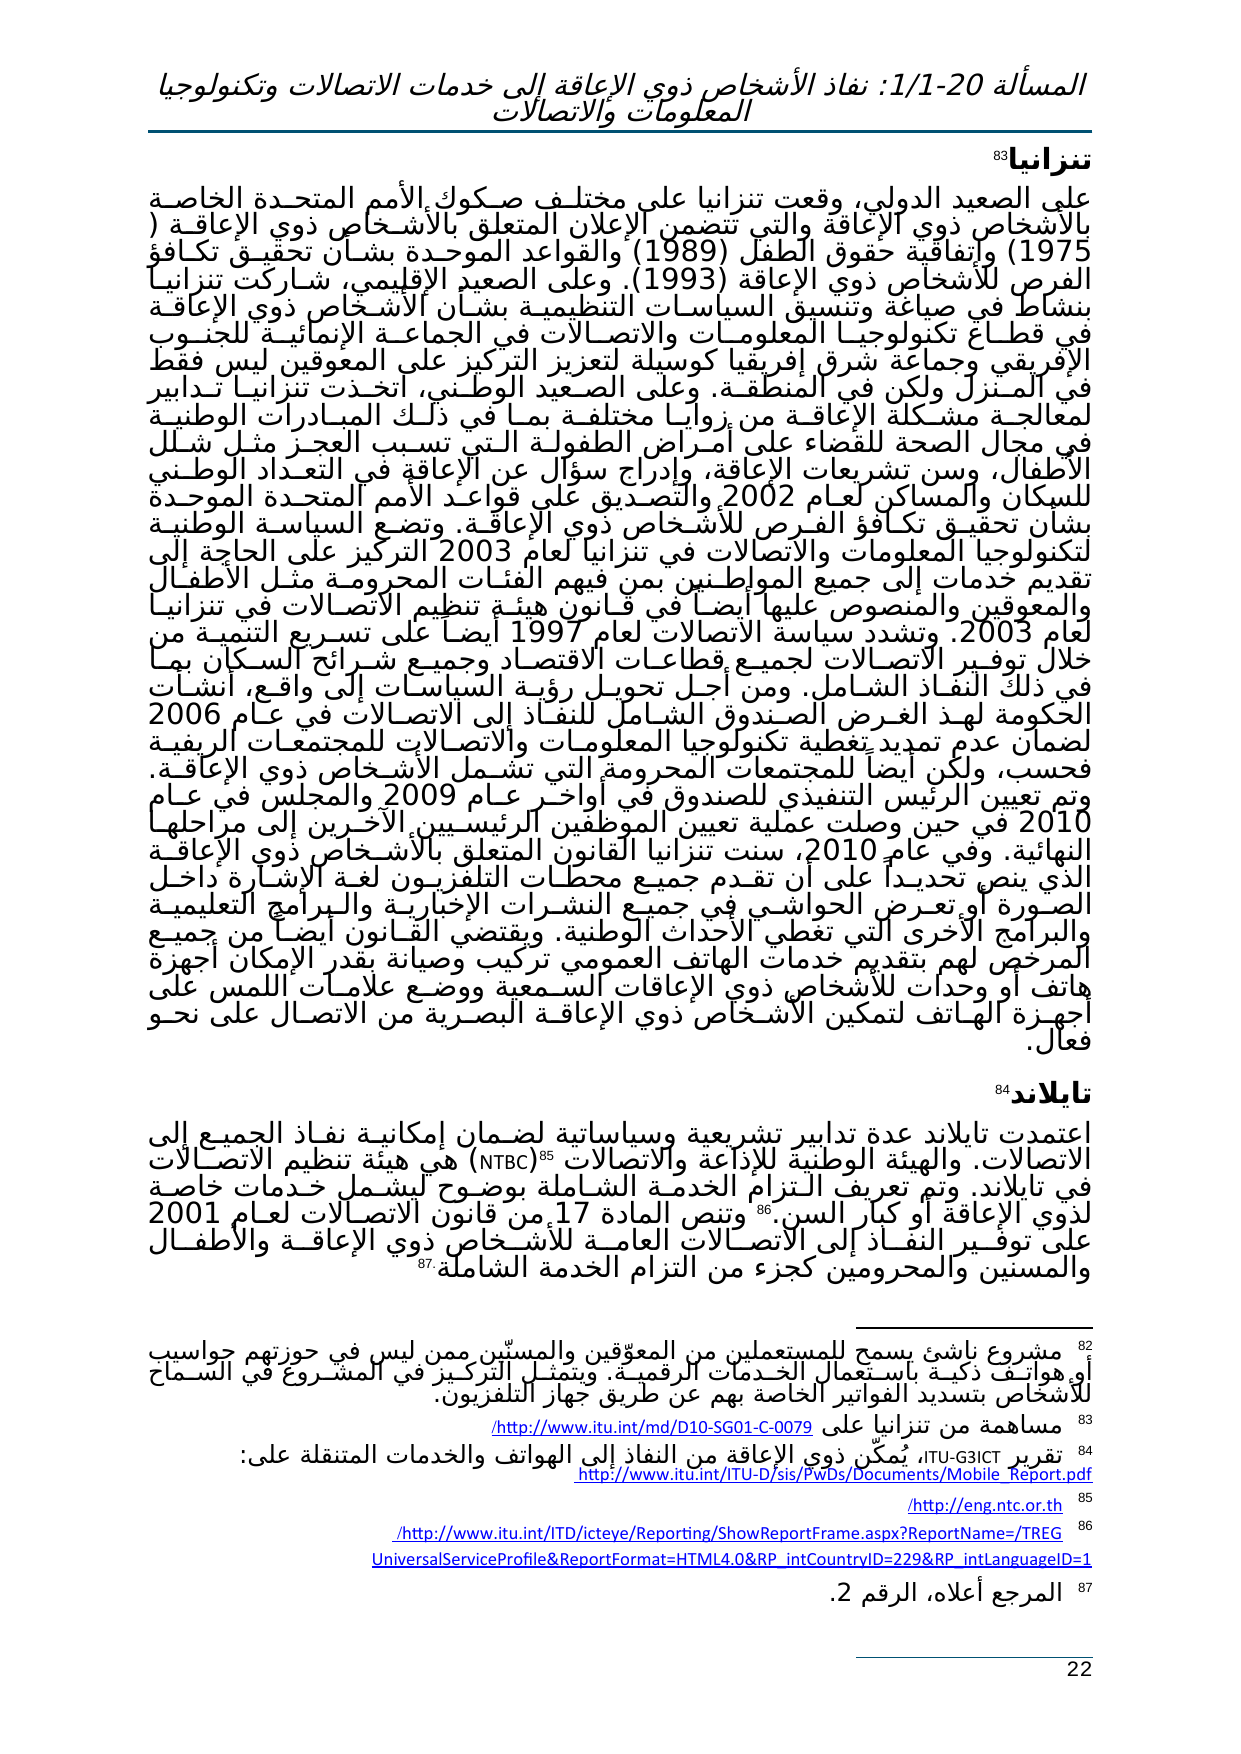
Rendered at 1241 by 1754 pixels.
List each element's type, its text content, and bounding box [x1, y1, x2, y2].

subtitle تن‍زانيا [148, 148, 1092, 175]
text اعتمدت تايلاند عدة تدابير تشريعية وسياساتية لضمان إمكانية نفاذ الجميع إلى الاتصالات. والهيئة الوطنية للإذاعة والاتصالات (NTBC) هي هيئة تنظيم الاتصالات في تايلاند. وتم تعريف التزام الخدمة الشاملة بوضوح ليشمل خدمات خاصة لذوي الإعاقة أو كبار السن. وتنص المادة 17 من قانون الاتصالات لعام 2001 على توفير النفاذ إلى الاتصالات العامة للأشخاص ذوي الإعاقة والأطفال والمسنين والمحرومين كجزء من التزام الخدمة الشاملة. [148, 1122, 1092, 1285]
subtitle تايلاند [148, 1082, 1092, 1109]
text على الصعيد الدولي، وقعت تنزانيا على مختلف صكوك الأمم المتحدة الخاصة بالأشخاص ذوي الإعاقة والتي تتضمن الإعلان المتعلق بالأشخاص ذوي الإعاقة (1975) واتفاقية حقوق الطفل (1989) والقواعد الموحدة بشأن تحقيق تكافؤ الفرص للأشخاص ذوي الإعاقة (1993). وعلى الصعيد الإقليمي، شاركت تنزانيا بنشاط في صياغة وتنسيق السياسات التنظيمية بشأن الأشخاص ذوي الإعاقة في قطاع تكنولوجيا المعلومات والاتصالات في الجماعة الإنمائية للجنوب الإفريقي وجماعة شرق إفريقيا كوسيلة لتعزيز التركيز على المعوقين ليس فقط في المنزل ولكن في المنطقة. وعلى الصعيد الوطني، اتخذت تنزانيا تدابير لمعالجة مشكلة الإعاقة من زوايا مختلفة بما في ذلك المبادرات الوطنية في مجال الصحة للقضاء على أمراض الطفولة التي تسبب العجز مثل شلل الأطفال، وسن تشريعات الإعاقة، وإدراج سؤال عن الإعاقة في التعداد الوطني للسكان والمساكن لعام 2002 والتصديق على قواعد الأمم المتحدة الموحدة بشأن تحقيق تكافؤ الفرص للأشخاص ذوي الإعاقة. وتضع السياسة الوطنية لتكنولوجيا المعلومات والاتصالات في تنزانيا لعام 2003 التركيز على الحاجة إلى تقديم خدمات إلى جميع المواطنين بمن فيهم الفئات المحرومة مثل الأطفال والمعوقين والمنصوص عليها أيضاً في قانون هيئة تنظيم الاتصالات في تنزانيا لعام 2003. وتشدد سياسة الاتصالات لعام 1997 أيضاً على تسريع التنمية من خلال توفير الاتصالات لجميع قطاعات الاقتصاد وجميع شرائح السكان بما في ذلك النفاذ الشامل. ومن أجل تحويل رؤية السياسات إلى واقع، أنشأت الحكومة لهذ الغرض الصندوق الشامل للنفاذ إلى الاتصالات في عام 2006 لضمان عدم تمديد تغطية تكنولوجيا المعلومات والاتصالات للمجتمعات الريفية فحسب، ولكن أيضاً للمجتمعات المحرومة التي تشمل الأشخاص ذوي الإعاقة. وتم تعيين الرئيس التنفيذي للصندوق في أواخر عام 2009 والمجلس في عام 2010 في حين وصلت عملية تعيين الموظفين الرئيسيين الآخرين إلى مراحلها النهائية. وفي عام 2010، سنت تنزانيا القانون المتعلق بالأشخاص ذوي الإعاقة الذي ينص تحديداً على أن تقدم جميع محطات التلفزيون لغة الإشارة داخل الصورة أو تعرض الحواشي في جميع النشرات الإخبارية والبرامج التعليمية والبرامج الأخرى التي تغطي الأحداث الوطنية. ويقتضي القانون أيضاً من جميع المرخص لهم بتقديم خدمات الهاتف العمومي تركيب وصيانة بقدر الإمكان أجهزة هاتف أو وحدات للأشخاص ذوي الإعاقات السمعية ووضع علامات اللمس على أجهزة الهاتف لتمكين الأشخاص ذوي الإعاقة البصرية من الاتصال على نحو فعال. [148, 187, 1092, 1057]
